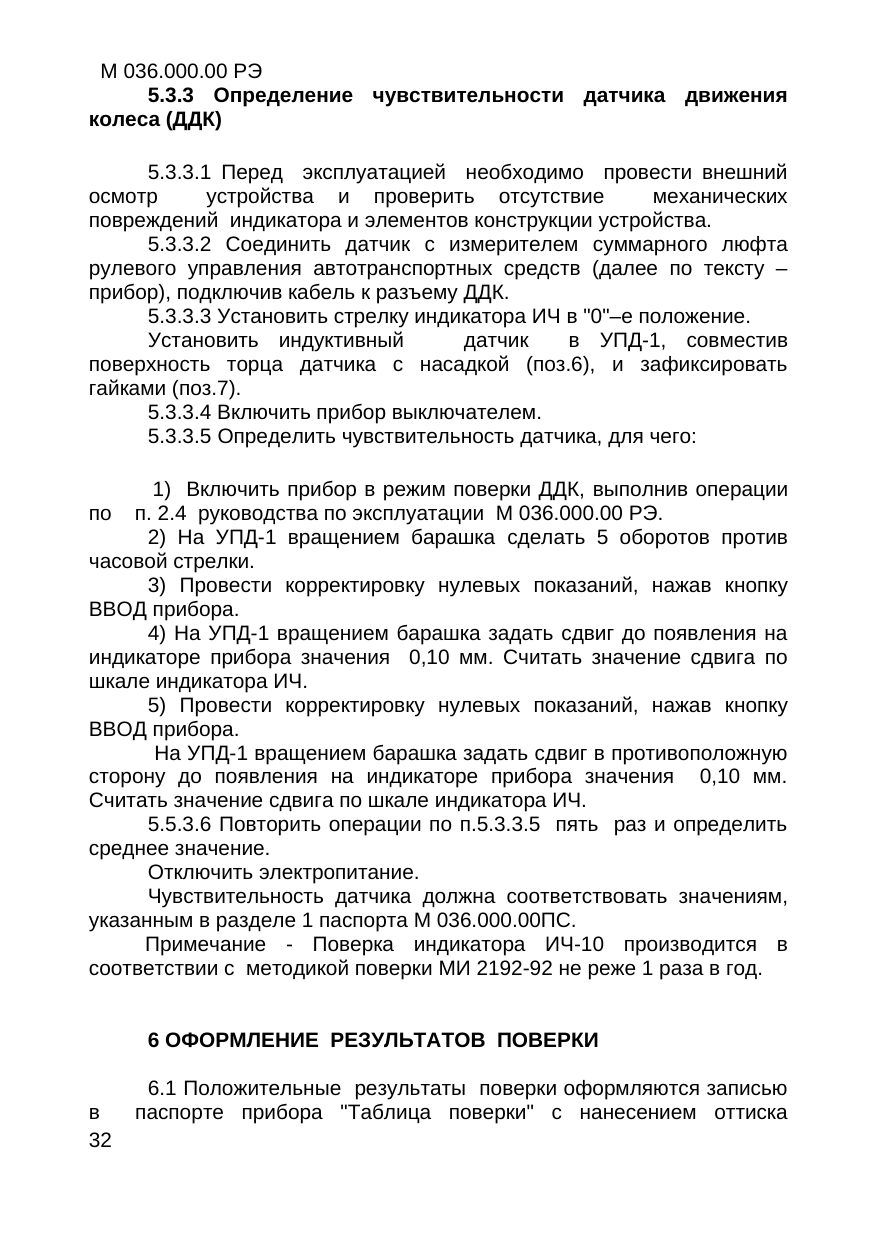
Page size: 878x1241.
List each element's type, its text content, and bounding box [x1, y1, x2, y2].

text 5.3.3.4 Включить прибор выключателем. [145, 400, 788, 424]
text Отключить электропитание. [89, 860, 788, 884]
text 5.3.3.5 Определить чувствительность датчика, для чего: [89, 424, 788, 448]
text 3) Провести корректировку нулевых показаний, нажав кнопку ВВОД прибора. [89, 573, 788, 621]
text 2) На УПД-1 вращением барашка сделать 5 оборотов против часовой стрелки. [89, 525, 788, 573]
text Установить индуктивный датчик в УПД-1, совместив поверхность торца датчика с насадкой (поз.6), и зафиксировать гайками (поз.7). [89, 328, 788, 400]
text 5) Провести корректировку нулевых показаний, нажав кнопку ВВОД прибора. [89, 692, 788, 740]
text Чувствительность датчика должна соответствовать значениям, указанным в разделе 1 паспорта М 036.000.00ПС. [89, 884, 788, 932]
text 5.3.3.3 Установить стрелку индикатора ИЧ в "0"–е положение. [89, 304, 788, 328]
text 5.5.3.6 Повторить операции по п.5.3.3.5 пять раз и определить среднее значение. [89, 812, 788, 860]
text На УПД-1 вращением барашка задать сдвиг в противоположную сторону до появления на индикаторе прибора значения . Считать значение сдвига по шкале индикатора ИЧ. [89, 740, 788, 812]
text Примечание - Поверка индикатора ИЧ-10 производится в соответствии с методикой поверки МИ 2192-92 не реже 1 раза в год. [89, 932, 788, 980]
text 1) Включить прибор в режим поверки ДДК, выполнив операции по п. 2.4 руководства по эксплуатации М 036.000.00 РЭ. [89, 477, 788, 525]
text 4) На УПД-1 вращением барашка задать сдвиг до появления на индикаторе прибора значения . Считать значение сдвига по шкале индикатора ИЧ. [89, 621, 788, 692]
text 5.3.3.1 Перед эксплуатацией необходимо провести внешний осмотр устройства и проверить отсутствие механических повреждений индикатора и элементов конструкции устройства. [89, 160, 788, 232]
text 6 ОФОРМЛЕНИЕ РЕЗУЛЬТАТОВ ПОВЕРКИ [89, 1028, 788, 1052]
text 5.3.3.2 Соединить датчик с измерителем суммарного люфта рулевого управления автотранспортных средств (далее по тексту – прибор), подключив кабель к разъему ДДК. [89, 232, 788, 304]
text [89, 1076, 788, 1124]
text 5.3.3 Определение чувствительности датчика движения колеса (ДДК) [89, 83, 788, 131]
